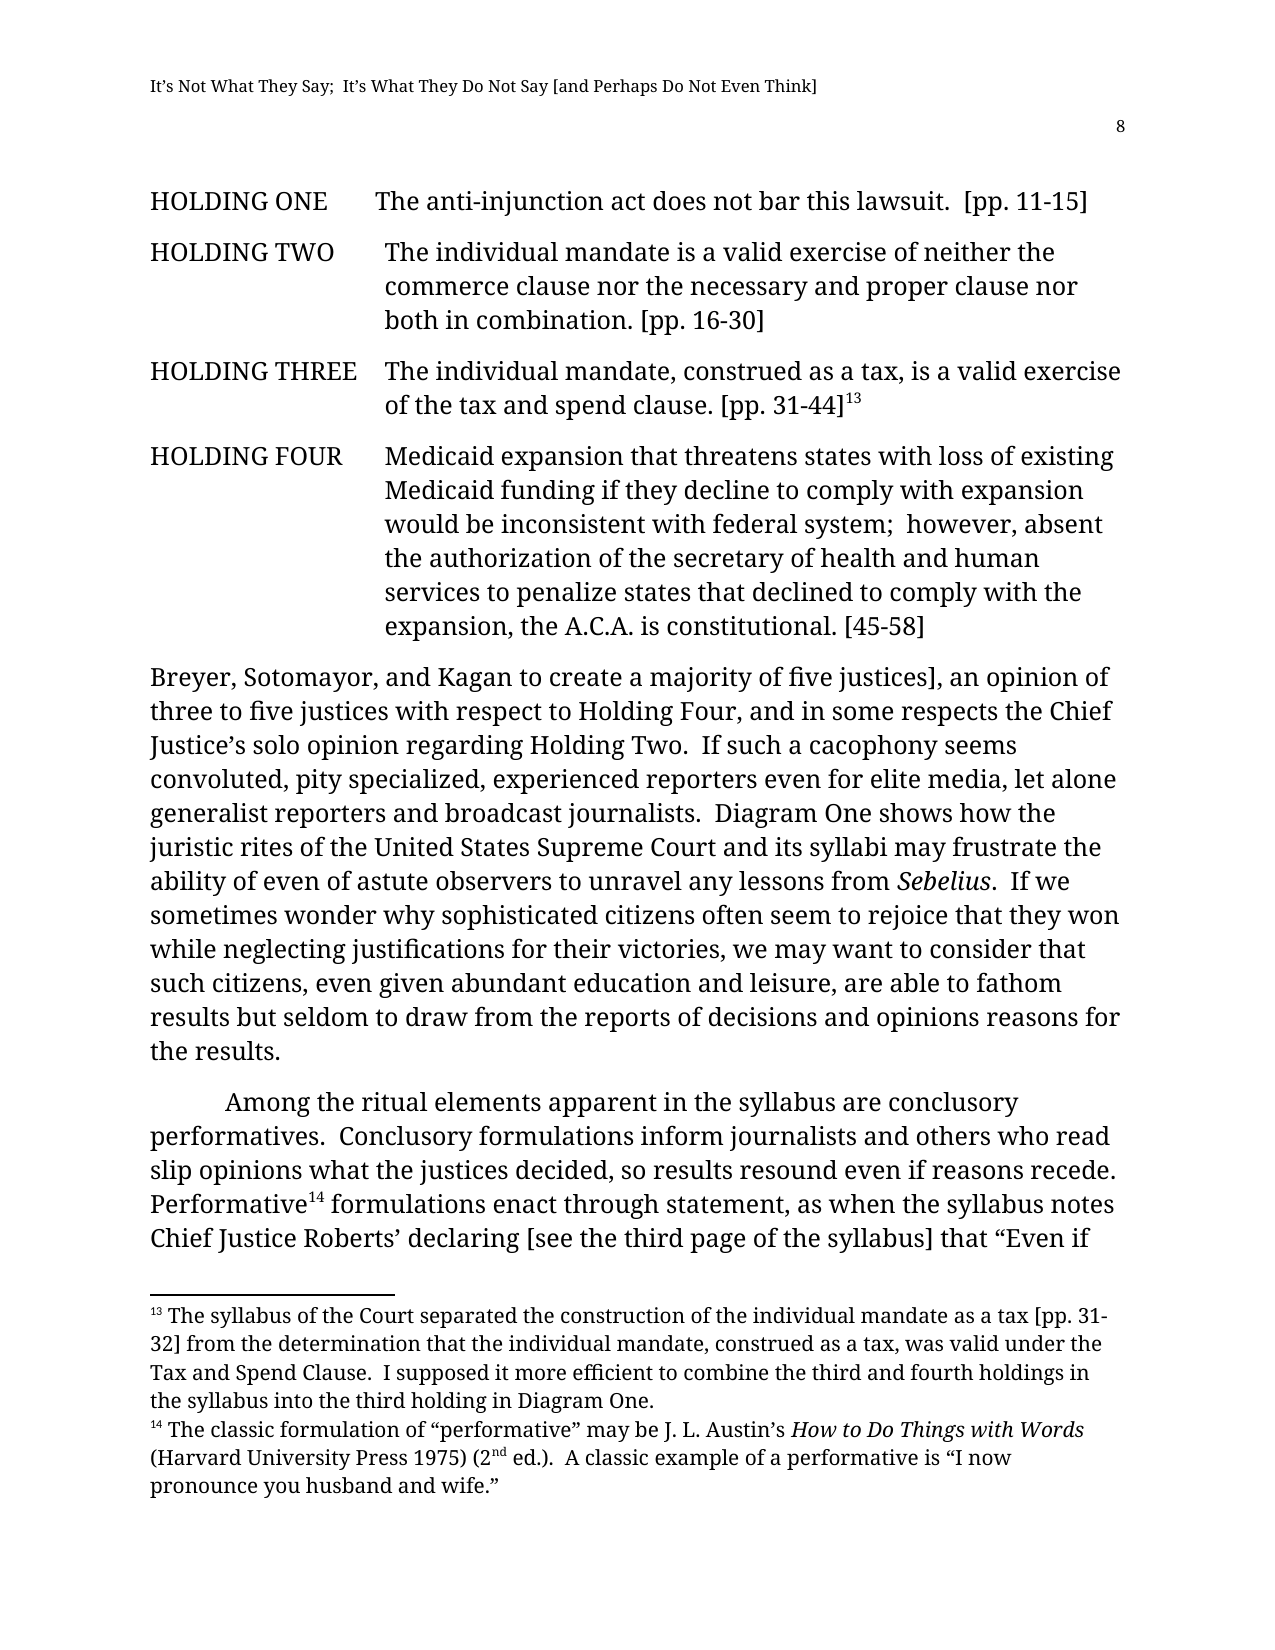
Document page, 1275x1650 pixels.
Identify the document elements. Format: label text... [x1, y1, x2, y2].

text HOLDING ONE The anti-injunction act does not bar this lawsuit. [pp. 11-15] [150, 184, 1125, 218]
text HOLDING TWO The individual mandate is a valid exercise of neither the commerce clause nor the necessary and proper clause nor both in combination. [pp. 16-30] [150, 234, 1125, 337]
text HOLDING THREE The individual mandate, construed as a tax, is a valid exercise of the tax and spend clause. [pp. 31-44] [150, 353, 1125, 422]
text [150, 1085, 1125, 1255]
text HOLDING FOUR Medicaid expansion that threatens states with loss of existing Medicaid funding if they decline to comply with expansion would be inconsistent with federal system; however, absent the authorization of the secretary of health and human services to penalize states that declined to comply with the expansion, the A.C.A. is constitutional. [45-58] [150, 438, 1125, 643]
text Breyer, Sotomayor, and Kagan to create a majority of five justices], an opinion of three to five justices with respect to Holding Four, and in some respects the Chief Justice’s solo opinion regarding Holding Two. If such a cacophony seems convoluted, pity specialized, experienced reporters even for elite media, let alone generalist reporters and broadcast journalists. Diagram One shows how the juristic rites of the United States Supreme Court and its syllabi may frustrate the ability of even of astute observers to unravel any lessons from Sebelius. If we sometimes wonder why sophisticated citizens often seem to rejoice that they won while neglecting justifications for their victories, we may want to consider that such citizens, even given abundant education and leisure, are able to fathom results but seldom to draw from the reports of decisions and opinions reasons for the results. [150, 659, 1125, 1068]
